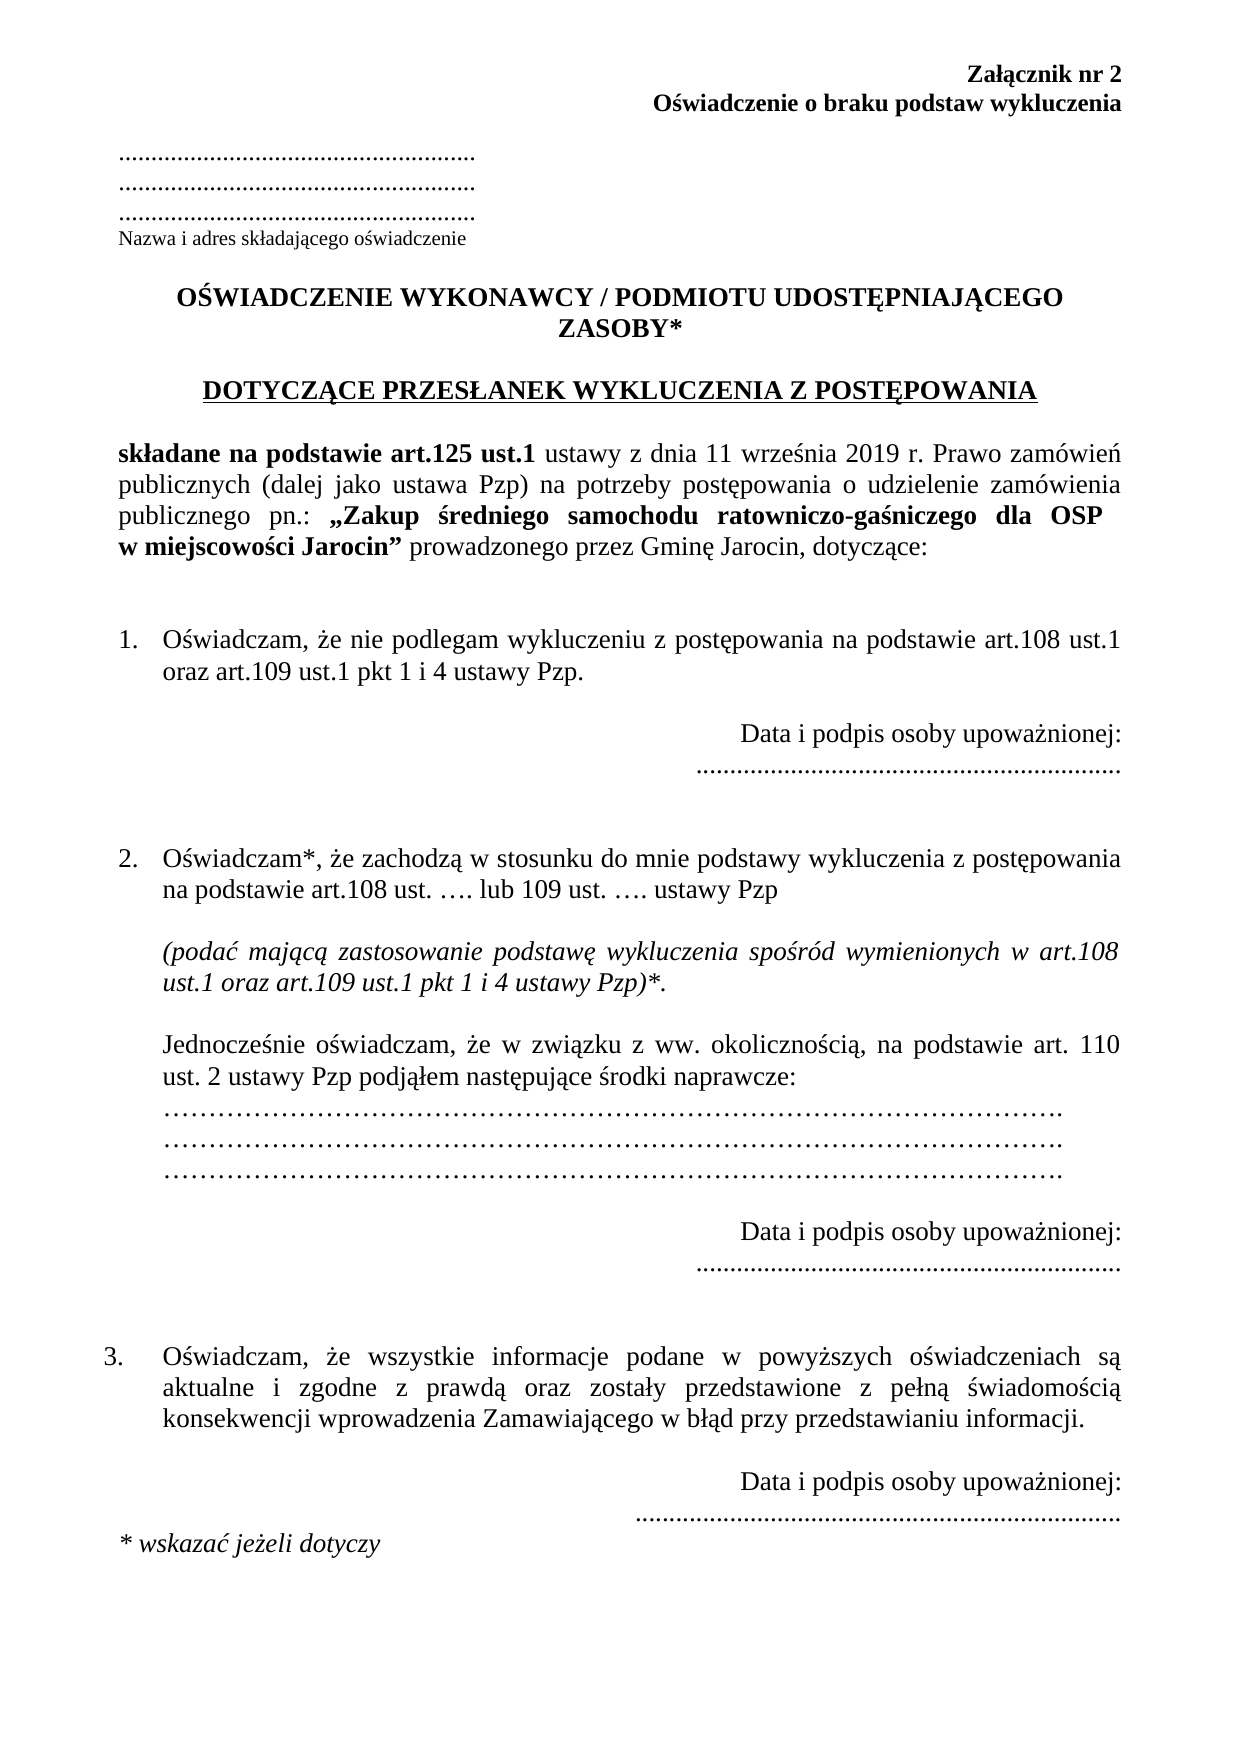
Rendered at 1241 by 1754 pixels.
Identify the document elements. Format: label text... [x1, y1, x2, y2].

text ........................................................................ [561, 1496, 1122, 1527]
text (podać mającą zastosowanie podstawę wykluczenia spośród wymienionych w art.108 ust.1 oraz art.109 ust.1 pkt 1 i 4 ustawy Pzp)*. [162, 935, 1122, 997]
text Nazwa i adres składającego oświadczenie [118, 226, 1122, 250]
text ………………………………………………………………………………………. [162, 1153, 1122, 1184]
text ....................................................... [118, 196, 1122, 226]
list Oświadczam*, że zachodzą w stosunku do mnie podstawy wykluczenia z postępowania na podstawie art.108 ust. …. lub 109 ust. …. ustawy Pzp [118, 842, 1122, 904]
text składane na podstawie art.125 ust.1 ustawy z dnia 11 września 2019 r. Prawo zamówień publicznych (dalej jako ustawa Pzp) na potrzeby postępowania o udzielenie zamówienia publicznego pn.: „Zakup średniego samochodu ratowniczo-gaśniczego dla OSP w miejscowości Jarocin” prowadzonego przez Gminę Jarocin, dotyczące: [118, 437, 1122, 561]
text ............................................................... [561, 1247, 1122, 1278]
text Jednocześnie oświadczam, że w związku z ww. okolicznością, na podstawie art. 110 ust. 2 ustawy Pzp podjąłem następujące środki naprawcze: [162, 1028, 1122, 1091]
text Data i podpis osoby upoważnionej: [118, 717, 1122, 748]
list Oświadczam, że nie podlegam wykluczeniu z postępowania na podstawie art.108 ust.1 oraz art.109 ust.1 pkt 1 i 4 ustawy Pzp. [118, 624, 1122, 686]
text Data i podpis osoby upoważnionej: [118, 1464, 1122, 1496]
text * wskazać jeżeli dotyczy [118, 1527, 1122, 1558]
text ....................................................... [118, 136, 1122, 166]
text OŚWIADCZENIE WYKONAWCY / PODMIOTU UDOSTĘPNIAJĄCEGO ZASOBY* [118, 281, 1122, 343]
text ............................................................... [561, 748, 1122, 779]
text ………………………………………………………………………………………. [162, 1091, 1122, 1122]
text ………………………………………………………………………………………. [162, 1122, 1122, 1153]
list Oświadczam, że wszystkie informacje podane w powyższych oświadczeniach są aktualne i zgodne z prawdą oraz zostały przedstawione z pełną świadomością konsekwencji wprowadzenia Zamawiającego w błąd przy przedstawianiu informacji. [103, 1340, 1122, 1433]
text Data i podpis osoby upoważnionej: [118, 1215, 1122, 1247]
text DOTYCZĄCE PRZESŁANEK WYKLUCZENIA Z POSTĘPOWANIA [118, 374, 1122, 406]
text ....................................................... [118, 166, 1122, 196]
